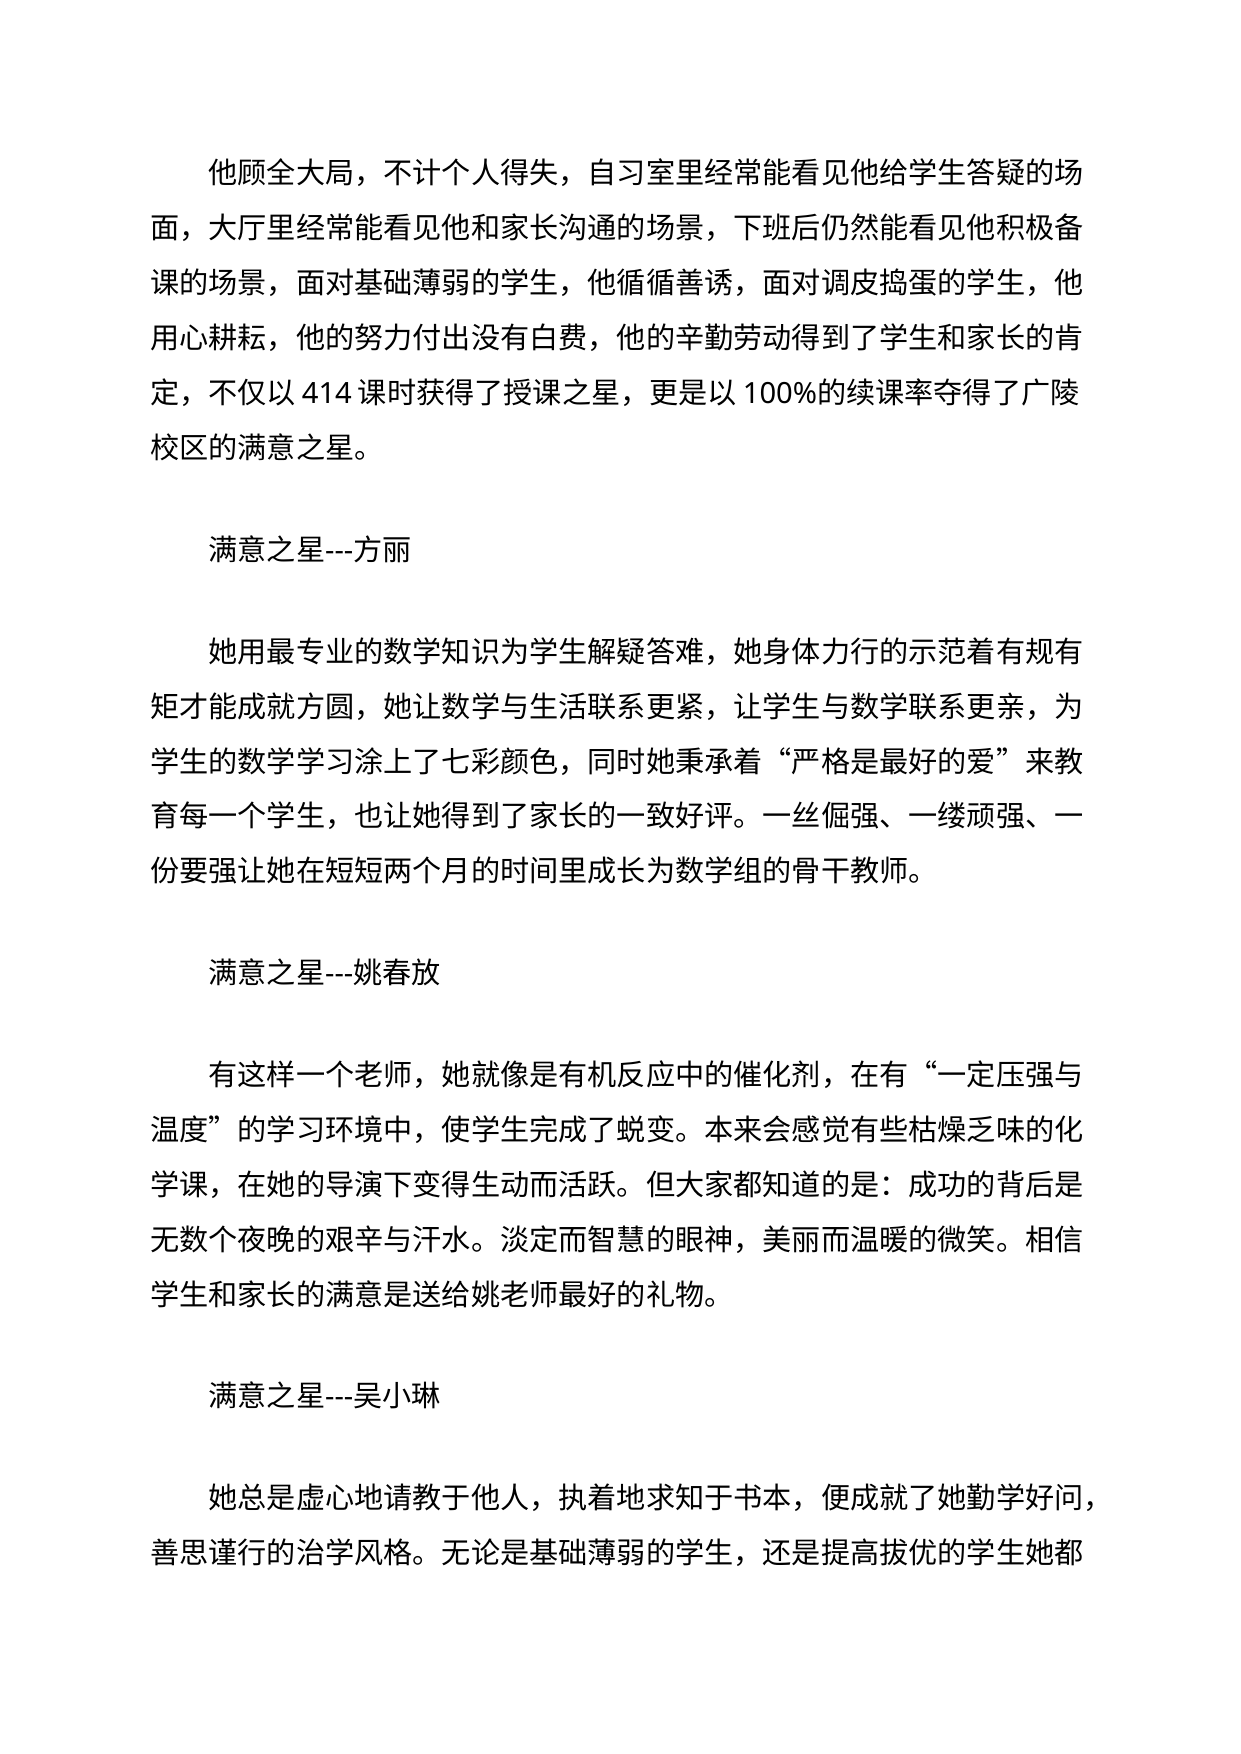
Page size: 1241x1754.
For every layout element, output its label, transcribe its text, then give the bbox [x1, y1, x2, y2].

text 满意之星---姚春放 [150, 950, 1090, 992]
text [150, 1475, 1090, 1572]
text 她用最专业的数学知识为学生解疑答难，她身体力行的示范着有规有矩才能成就方圆，她让数学与生活联系更紧，让学生与数学联系更亲，为学生的数学学习涂上了七彩颜色，同时她秉承着“严格是最好的爱”来教育每一个学生，也让她得到了家长的一致好评。一丝倔强、一缕顽强、一份要强让她在短短两个月的时间里成长为数学组的骨干教师。 [150, 628, 1090, 890]
text 有这样一个老师，她就像是有机反应中的催化剂，在有“一定压强与温度”的学习环境中，使学生完成了蜕变。本来会感觉有些枯燥乏味的化学课，在她的导演下变得生动而活跃。但大家都知道的是：成功的背后是无数个夜晚的艰辛与汗水。淡定而智慧的眼神，美丽而温暖的微笑。相信学生和家长的满意是送给姚老师最好的礼物。 [150, 1052, 1090, 1313]
text 他顾全大局，不计个人得失，自习室里经常能看见他给学生答疑的场面，大厅里经常能看见他和家长沟通的场景，下班后仍然能看见他积极备课的场景，面对基础薄弱的学生，他循循善诱，面对调皮捣蛋的学生，他用心耕耘，他的努力付出没有白费，他的辛勤劳动得到了学生和家长的肯定，不仅以414课时获得了授课之星，更是以100%的续课率夺得了广陵校区的满意之星。 [150, 150, 1090, 467]
text 满意之星---吴小琳 [150, 1373, 1090, 1415]
text 满意之星---方丽 [150, 526, 1090, 569]
